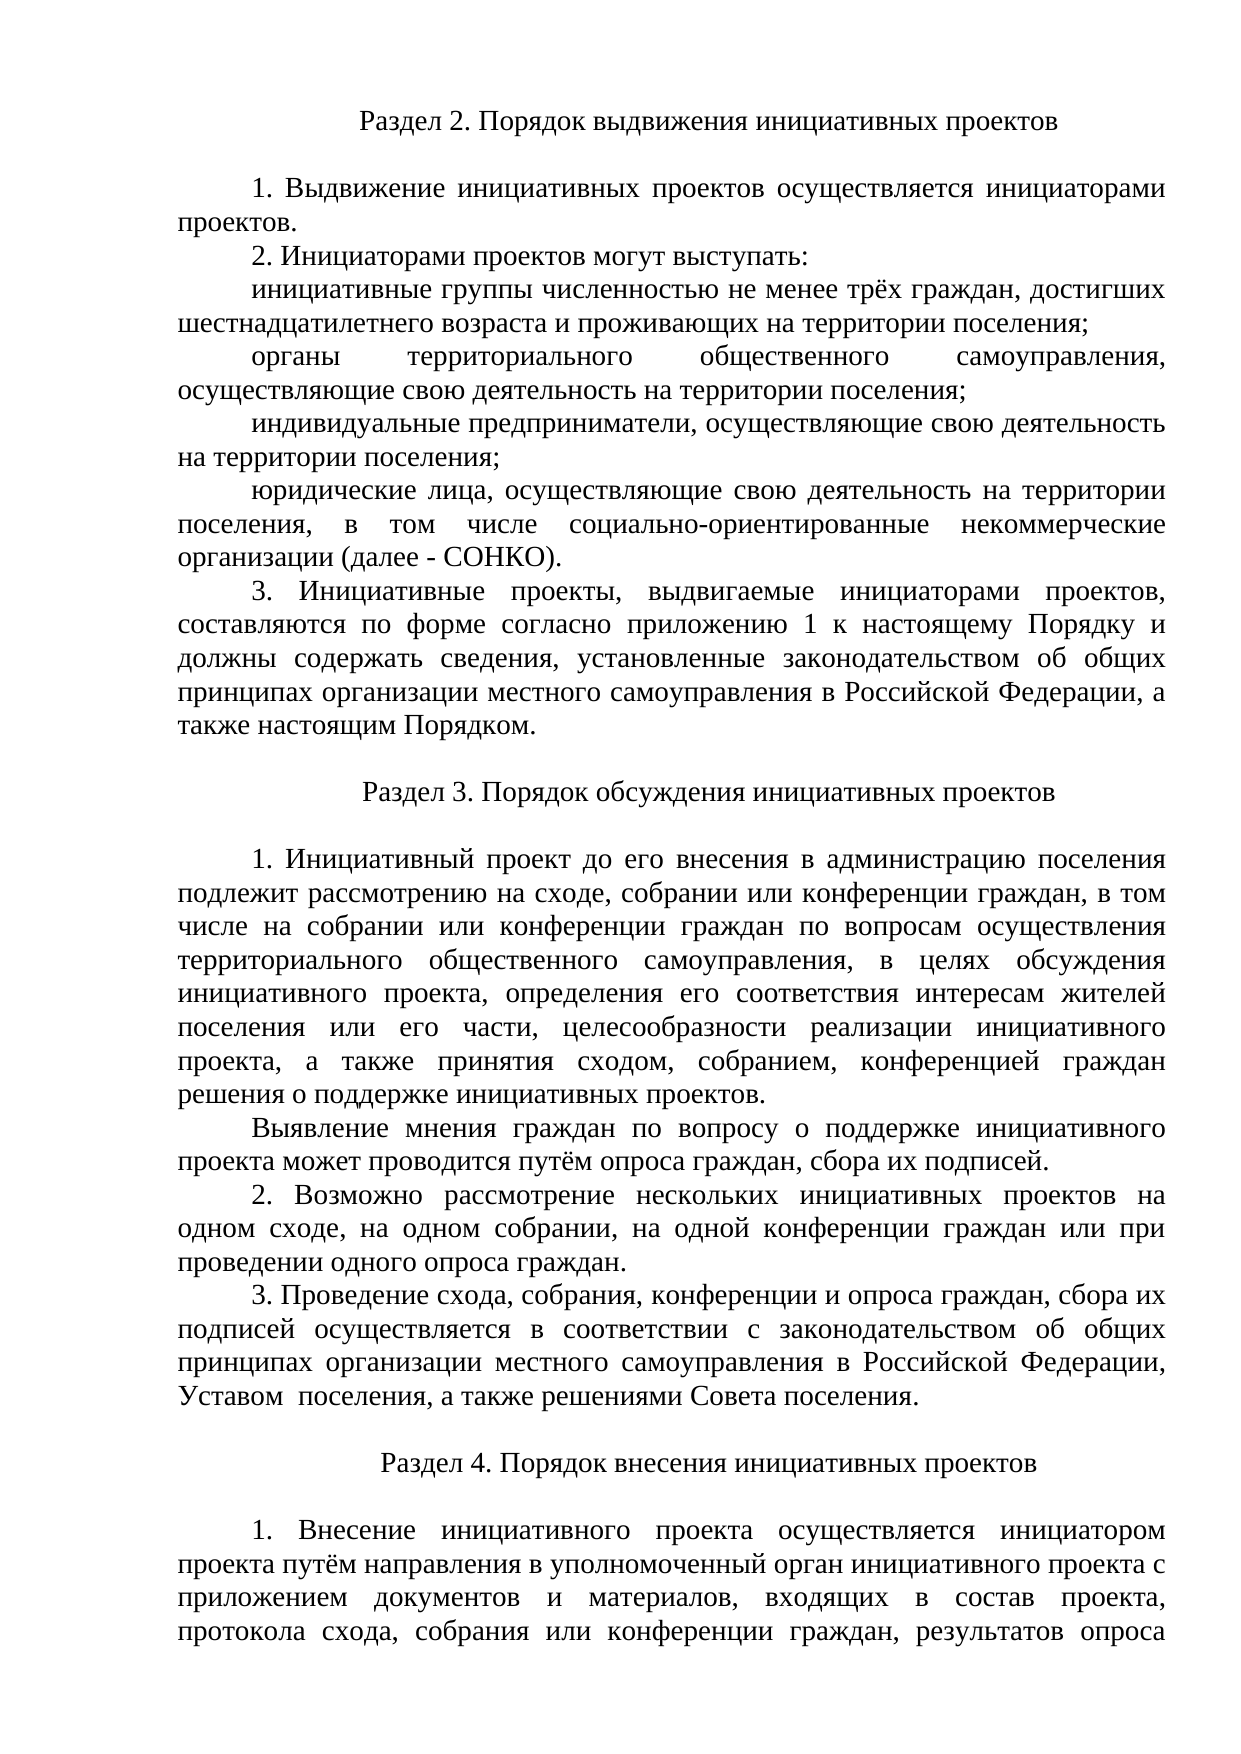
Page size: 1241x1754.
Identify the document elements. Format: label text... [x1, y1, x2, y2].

text 1. Выдвижение инициативных проектов осуществляется инициаторами проектов. [177, 171, 1167, 238]
text 2. Возможно рассмотрение нескольких инициативных проектов на одном сходе, на одном собрании, на одной конференции граждан или при проведении одного опроса граждан. [177, 1177, 1167, 1277]
text органы территориального общественного самоуправления, осуществляющие свою деятельность на территории поселения; [177, 338, 1167, 405]
text 2. Инициаторами проектов могут выступать: [177, 238, 1167, 271]
text Раздел 4. Порядок внесения инициативных проектов [177, 1445, 1167, 1479]
text 3. Инициативные проекты, выдвигаемые инициаторами проектов, составляются по форме согласно приложению 1 к настоящему Порядку и должны содержать сведения, установленные законодательством об общих принципах организации местного самоуправления в Российской Федерации, а также настоящим Порядком. [177, 573, 1167, 741]
text 1. Инициативный проект до его внесения в администрацию поселения подлежит рассмотрению на сходе, собрании или конференции граждан, в том числе на собрании или конференции граждан по вопросам осуществления территориального общественного самоуправления, в целях обсуждения инициативного проекта, определения его соответствия интересам жителей поселения или его части, целесообразности реализации инициативного проекта, а также принятия сходом, собранием, конференцией граждан решения о поддержке инициативных проектов. [177, 841, 1167, 1110]
text Раздел 2. Порядок выдвижения инициативных проектов [177, 103, 1167, 137]
text 3. Проведение схода, собрания, конференции и опроса граждан, сбора их подписей осуществляется в соответствии с законодательством об общих принципах организации местного самоуправления в Российской Федерации, Уставом поселения, а также решениями Совета поселения. [177, 1277, 1167, 1412]
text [177, 1512, 1167, 1646]
text Выявление мнения граждан по вопросу о поддержке инициативного проекта может проводится путём опроса граждан, сбора их подписей. [177, 1110, 1167, 1177]
text юридические лица, осуществляющие свою деятельность на территории поселения, в том числе социально-ориентированные некоммерческие организации (далее - СОНКО). [177, 472, 1167, 573]
text Раздел 3. Порядок обсуждения инициативных проектов [177, 774, 1167, 808]
text индивидуальные предприниматели, осуществляющие свою деятельность на территории поселения; [177, 405, 1167, 472]
text инициативные группы численностью не менее трёх граждан, достигших шестнадцатилетнего возраста и проживающих на территории поселения; [177, 271, 1167, 338]
